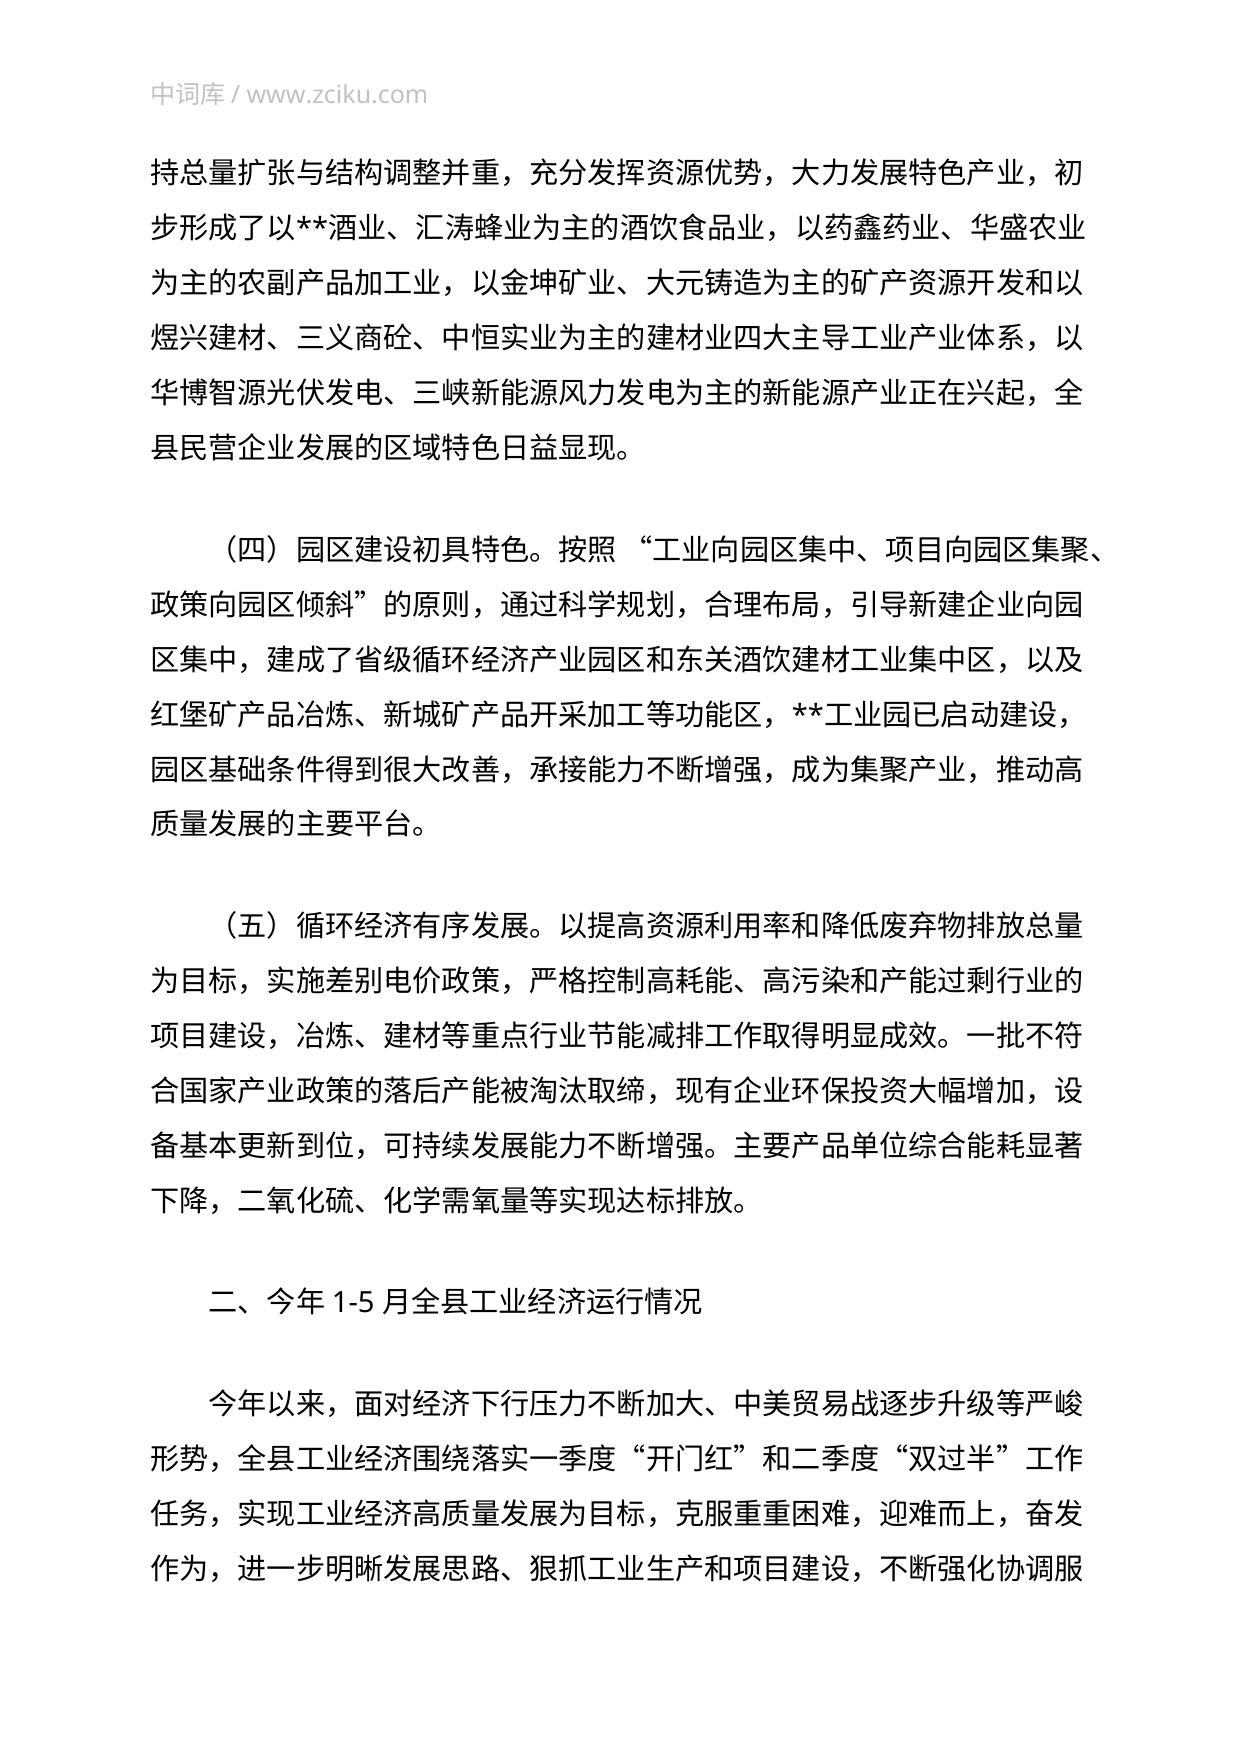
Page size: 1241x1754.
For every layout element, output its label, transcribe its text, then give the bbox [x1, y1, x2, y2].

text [150, 150, 1090, 467]
text （五）循环经济有序发展。以提高资源利用率和降低废弃物排放总量为目标，实施差别电价政策，严格控制高耗能、高污染和产能过剩行业的项目建设，冶炼、建材等重点行业节能减排工作取得明显成效。一批不符合国家产业政策的落后产能被淘汰取缔，现有企业环保投资大幅增加，设备基本更新到位，可持续发展能力不断增强。主要产品单位综合能耗显著下降，二氧化硫、化学需氧量等实现达标排放。 [150, 903, 1090, 1219]
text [150, 1381, 1090, 1588]
text 二、今年 1-5 月全县工业经济运行情况 [150, 1279, 1090, 1321]
text （四）园区建设初具特色。按照 “工业向园区集中、项目向园区集聚、政策向园区倾斜”的原则，通过科学规划，合理布局，引导新建企业向园区集中，建成了省级循环经济产业园区和东关酒饮建材工业集中区，以及红堡矿产品冶炼、新城矿产品开采加工等功能区，**工业园已启动建设，园区基础条件得到很大改善，承接能力不断增强，成为集聚产业，推动高质量发展的主要平台。 [150, 526, 1090, 843]
